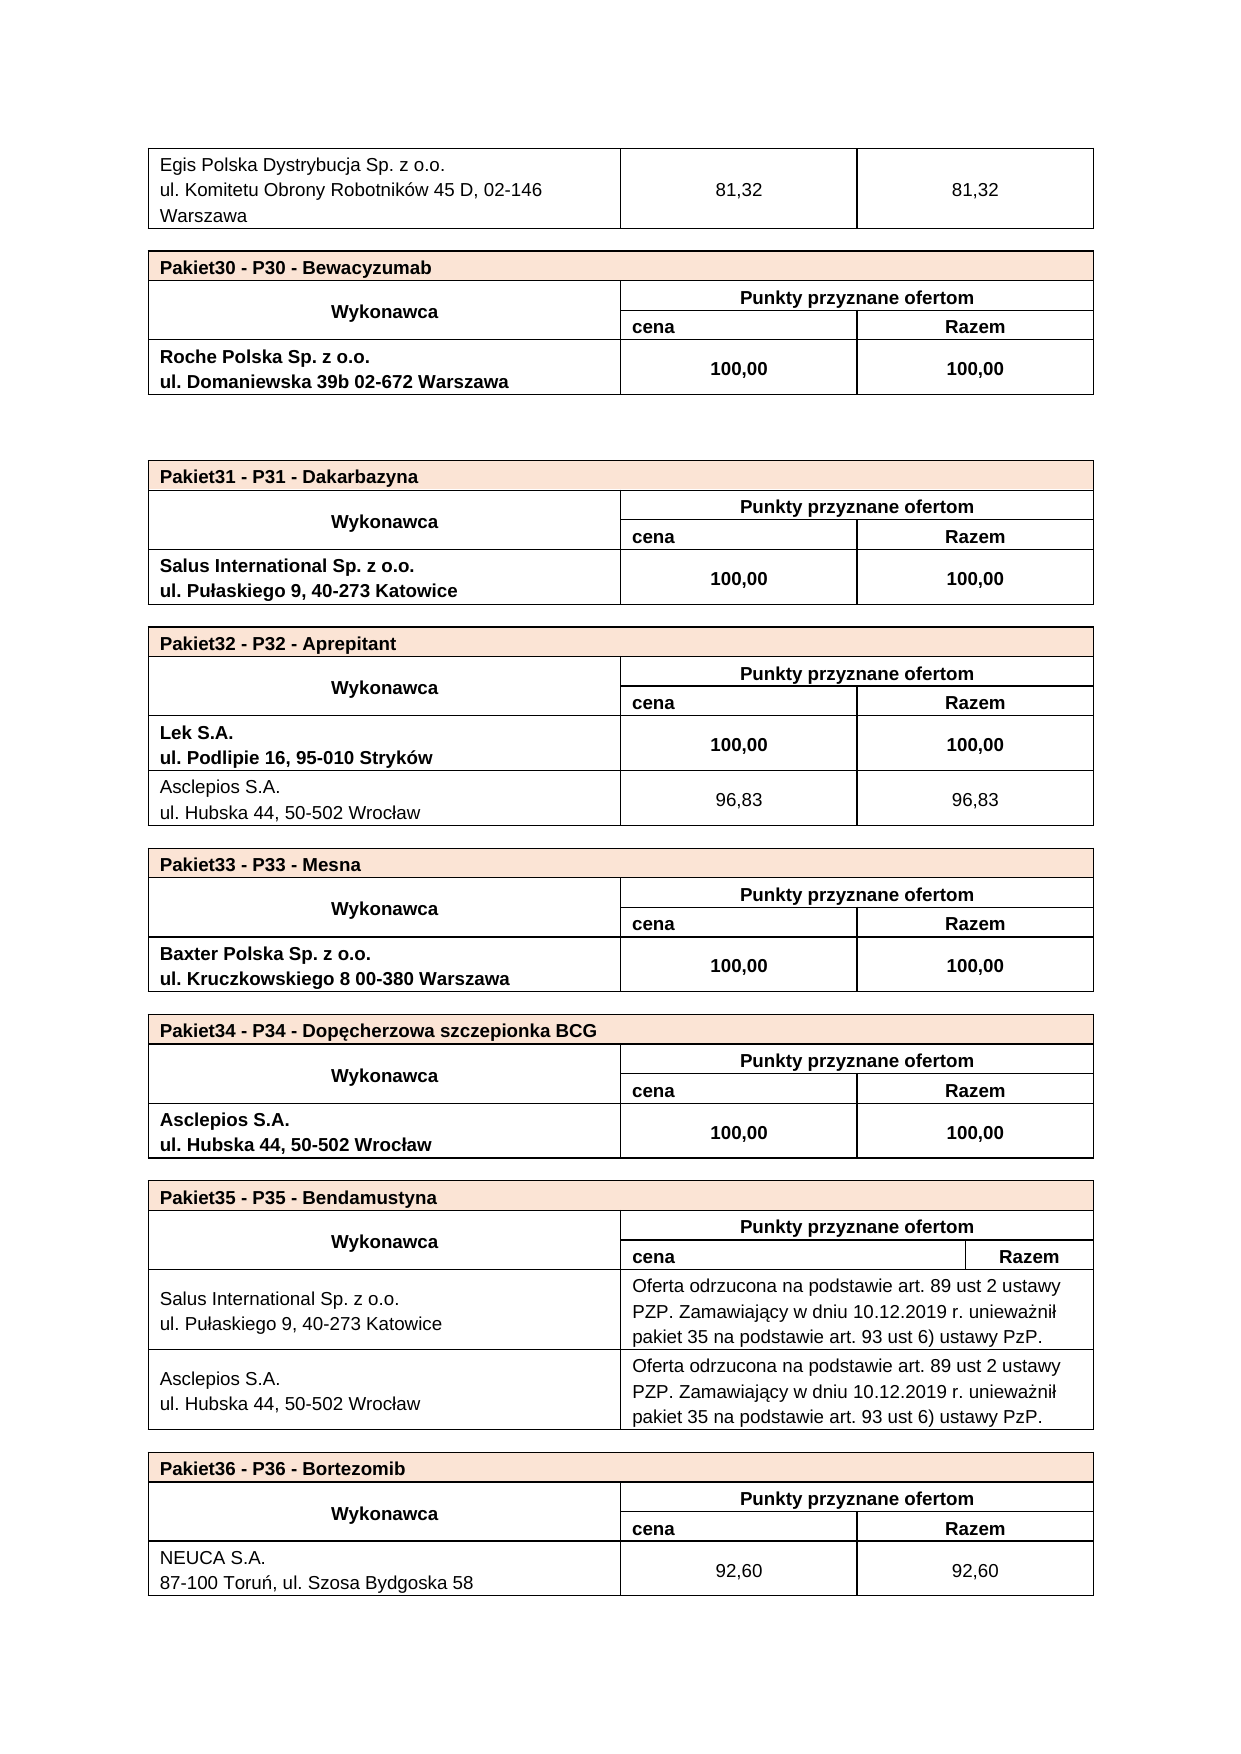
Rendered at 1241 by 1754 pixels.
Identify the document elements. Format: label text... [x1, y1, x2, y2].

table_cell Wykonawca [149, 1045, 620, 1102]
table_cell 100,00 [621, 716, 856, 770]
table_cell Salus International Sp. z o.o. ul. Pułaskiego 9, 40-273 Katowice [149, 1270, 620, 1349]
table_cell Wykonawca [149, 1211, 620, 1269]
table_cell Razem [858, 1074, 1093, 1102]
table_cell Lek S.A. ul. Podlipie 16, 95-010 Stryków [149, 716, 620, 770]
table_cell Wykonawca [149, 878, 620, 936]
table_cell Razem [858, 311, 1093, 339]
table_cell 92,60 [858, 1542, 1093, 1595]
table_cell Wykonawca [149, 491, 620, 549]
table_cell Punkty przyznane ofertom [621, 878, 1093, 907]
table_cell 96,83 [858, 771, 1093, 824]
table_cell Wykonawca [149, 657, 620, 715]
table_cell Asclepios S.A. ul. Hubska 44, 50-502 Wrocław [149, 771, 620, 824]
table_cell 100,00 [621, 938, 856, 991]
table_header Pakiet30 - P30 - Bewacyzumab [149, 252, 1093, 280]
table_cell 100,00 [621, 550, 856, 603]
table_cell cena [621, 1512, 856, 1540]
table_cell 100,00 [621, 1104, 856, 1157]
table_cell 100,00 [858, 340, 1093, 394]
table_cell Roche Polska Sp. z o.o. ul. Domaniewska 39b 02-672 Warszawa [149, 340, 620, 394]
table_cell NEUCA S.A. 87-100 Toruń, ul. Szosa Bydgoska 58 [149, 1542, 620, 1595]
table_header Pakiet31 - P31 - Dakarbazyna [149, 461, 1093, 489]
table_cell 100,00 [858, 938, 1093, 991]
table_cell Punkty przyznane ofertom [621, 657, 1093, 685]
table_cell cena [621, 520, 856, 549]
table_cell Razem [858, 687, 1093, 715]
table_cell 100,00 [858, 1104, 1093, 1157]
table_cell Punkty przyznane ofertom [621, 1483, 1093, 1511]
table_cell 100,00 [858, 550, 1093, 603]
table_cell 92,60 [621, 1542, 856, 1595]
table_cell Punkty przyznane ofertom [621, 281, 1093, 309]
table_cell Razem [858, 1512, 1093, 1540]
table_cell Salus International Sp. z o.o. ul. Pułaskiego 9, 40-273 Katowice [149, 550, 620, 603]
table_cell Asclepios S.A. ul. Hubska 44, 50-502 Wrocław [149, 1350, 620, 1429]
table_cell Wykonawca [149, 281, 620, 339]
table_cell Punkty przyznane ofertom [621, 1045, 1093, 1073]
table_cell Egis Polska Dystrybucja Sp. z o.o. ul. Komitetu Obrony Robotników 45 D, 02-146 Warszawa [149, 149, 620, 228]
table_header Pakiet32 - P32 - Aprepitant [149, 628, 1093, 656]
table_cell cena [621, 311, 856, 339]
table_cell Razem [858, 520, 1093, 549]
table_header Pakiet35 - P35 - Bendamustyna [149, 1181, 1093, 1210]
table_cell Wykonawca [149, 1483, 620, 1540]
table_cell 81,32 [621, 149, 856, 228]
table_cell cena [621, 687, 856, 715]
table_cell Razem [966, 1241, 1093, 1269]
table_cell cena [621, 908, 856, 936]
table_header Pakiet36 - P36 - Bortezomib [149, 1453, 1093, 1481]
table_cell 96,83 [621, 771, 856, 824]
table_cell Oferta odrzucona na podstawie art. 89 ust 2 ustawy PZP. Zamawiający w dniu 10.12.2019 r. unieważnił pakiet 35 na podstawie art. 93 ust 6) ustawy PzP. [621, 1350, 1093, 1429]
table_cell Oferta odrzucona na podstawie art. 89 ust 2 ustawy PZP. Zamawiający w dniu 10.12.2019 r. unieważnił pakiet 35 na podstawie art. 93 ust 6) ustawy PzP. [621, 1270, 1093, 1349]
table_header Pakiet33 - P33 - Mesna [149, 849, 1093, 877]
table_cell 100,00 [621, 340, 856, 394]
table_cell 100,00 [858, 716, 1093, 770]
table_cell Razem [858, 908, 1093, 936]
table_header Pakiet34 - P34 - Dopęcherzowa szczepionka BCG [149, 1015, 1093, 1043]
table_cell Punkty przyznane ofertom [621, 491, 1093, 519]
table_cell cena [621, 1241, 965, 1269]
table_cell Punkty przyznane ofertom [621, 1211, 1093, 1239]
table_cell Asclepios S.A. ul. Hubska 44, 50-502 Wrocław [149, 1104, 620, 1157]
table_cell cena [621, 1074, 856, 1102]
table_cell 81,32 [858, 149, 1093, 228]
table_cell Baxter Polska Sp. z o.o. ul. Kruczkowskiego 8 00-380 Warszawa [149, 938, 620, 991]
